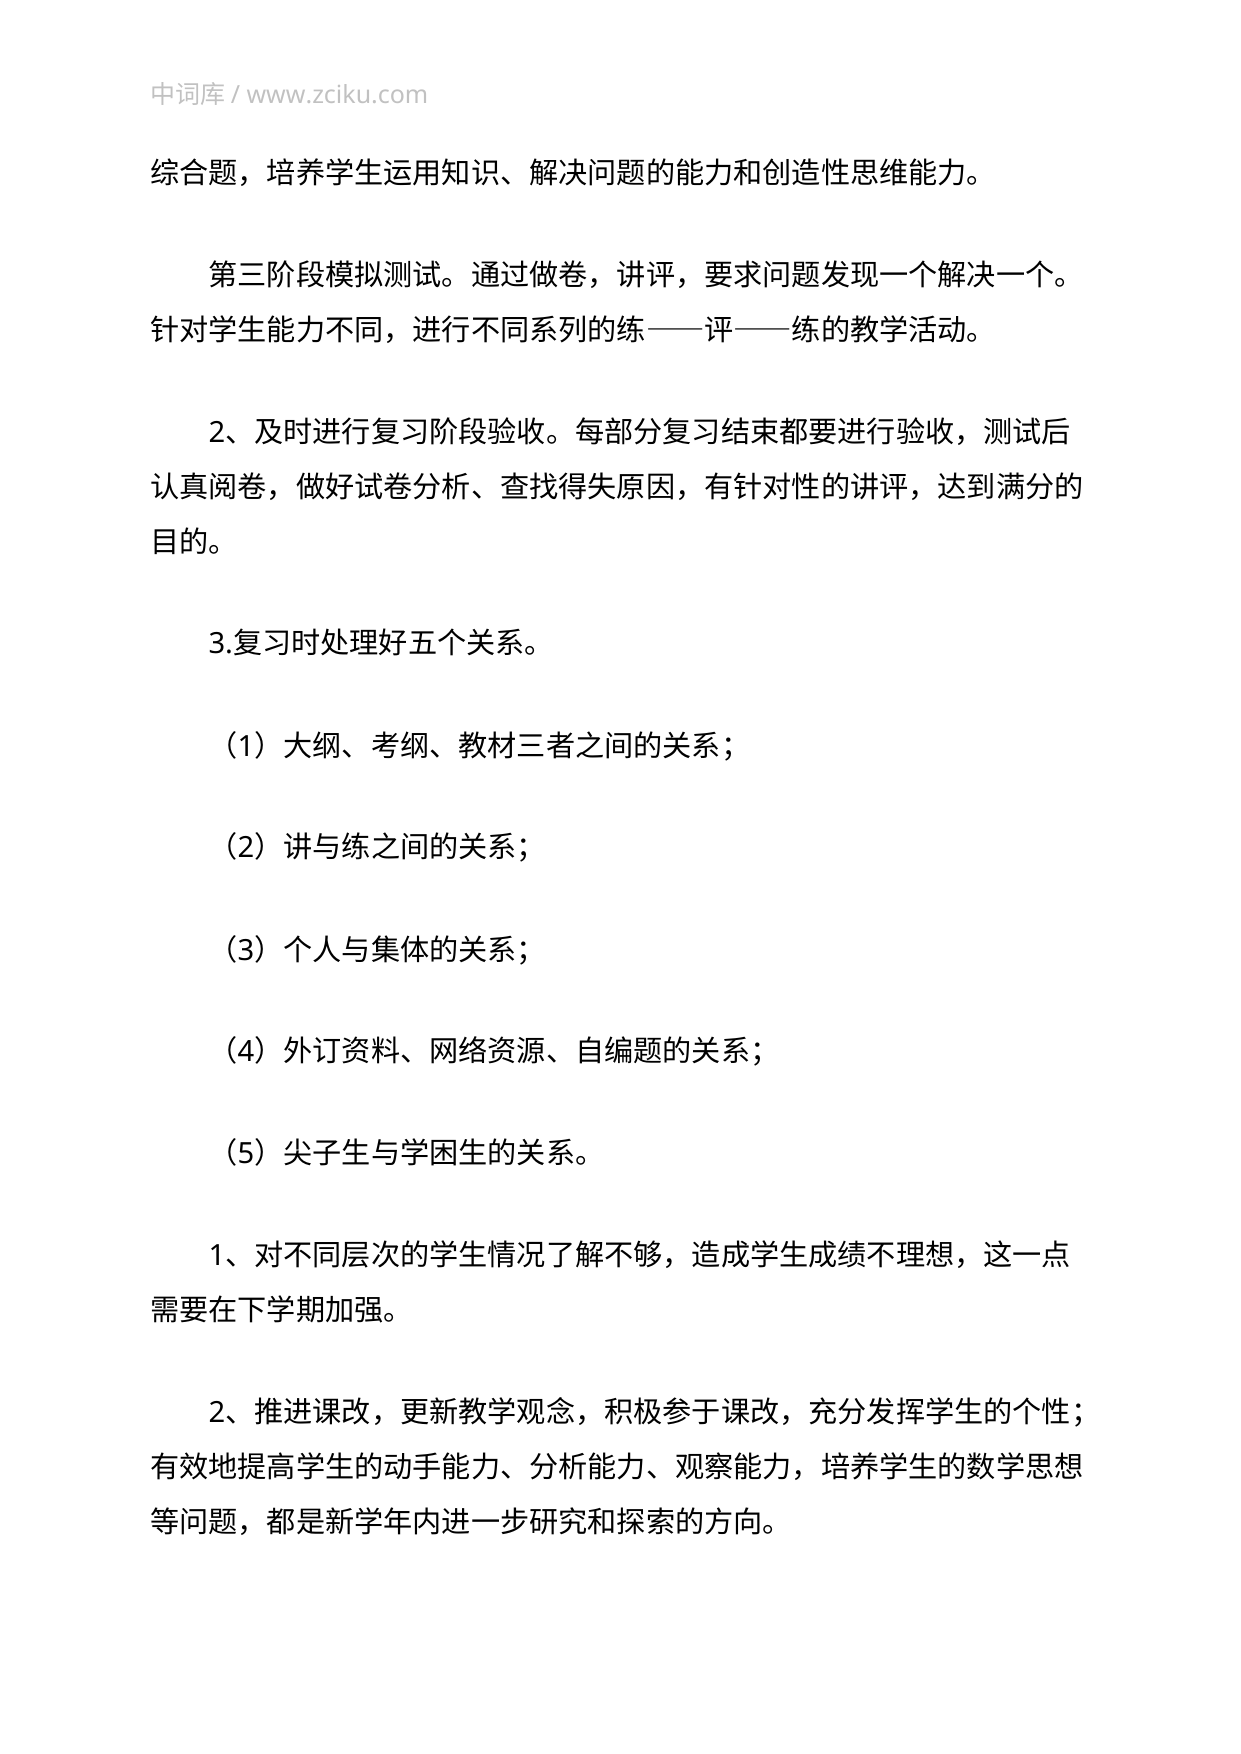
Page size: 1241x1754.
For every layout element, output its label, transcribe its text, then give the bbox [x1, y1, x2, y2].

text 2、推进课改，更新教学观念，积极参于课改，充分发挥学生的个性；有效地提高学生的动手能力、分析能力、观察能力，培养学生的数学思想等问题，都是新学年内进一步研究和探索的方向。 [150, 1389, 1090, 1541]
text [150, 150, 1090, 192]
text （3）个人与集体的关系； [150, 926, 1090, 968]
text （1）大纲、考纲、教材三者之间的关系； [150, 722, 1090, 764]
text （2）讲与练之间的关系； [150, 824, 1090, 866]
text 3.复习时处理好五个关系。 [150, 620, 1090, 662]
text 1、对不同层次的学生情况了解不够，造成学生成绩不理想，这一点需要在下学期加强。 [150, 1232, 1090, 1329]
text 第三阶段模拟测试。通过做卷，讲评，要求问题发现一个解决一个。针对学生能力不同，进行不同系列的练——评——练的教学活动。 [150, 252, 1090, 349]
text （4）外订资料、网络资源、自编题的关系； [150, 1028, 1090, 1070]
text 2、及时进行复习阶段验收。每部分复习结束都要进行验收，测试后认真阅卷，做好试卷分析、查找得失原因，有针对性的讲评，达到满分的目的。 [150, 408, 1090, 561]
text （5）尖子生与学困生的关系。 [150, 1130, 1090, 1172]
